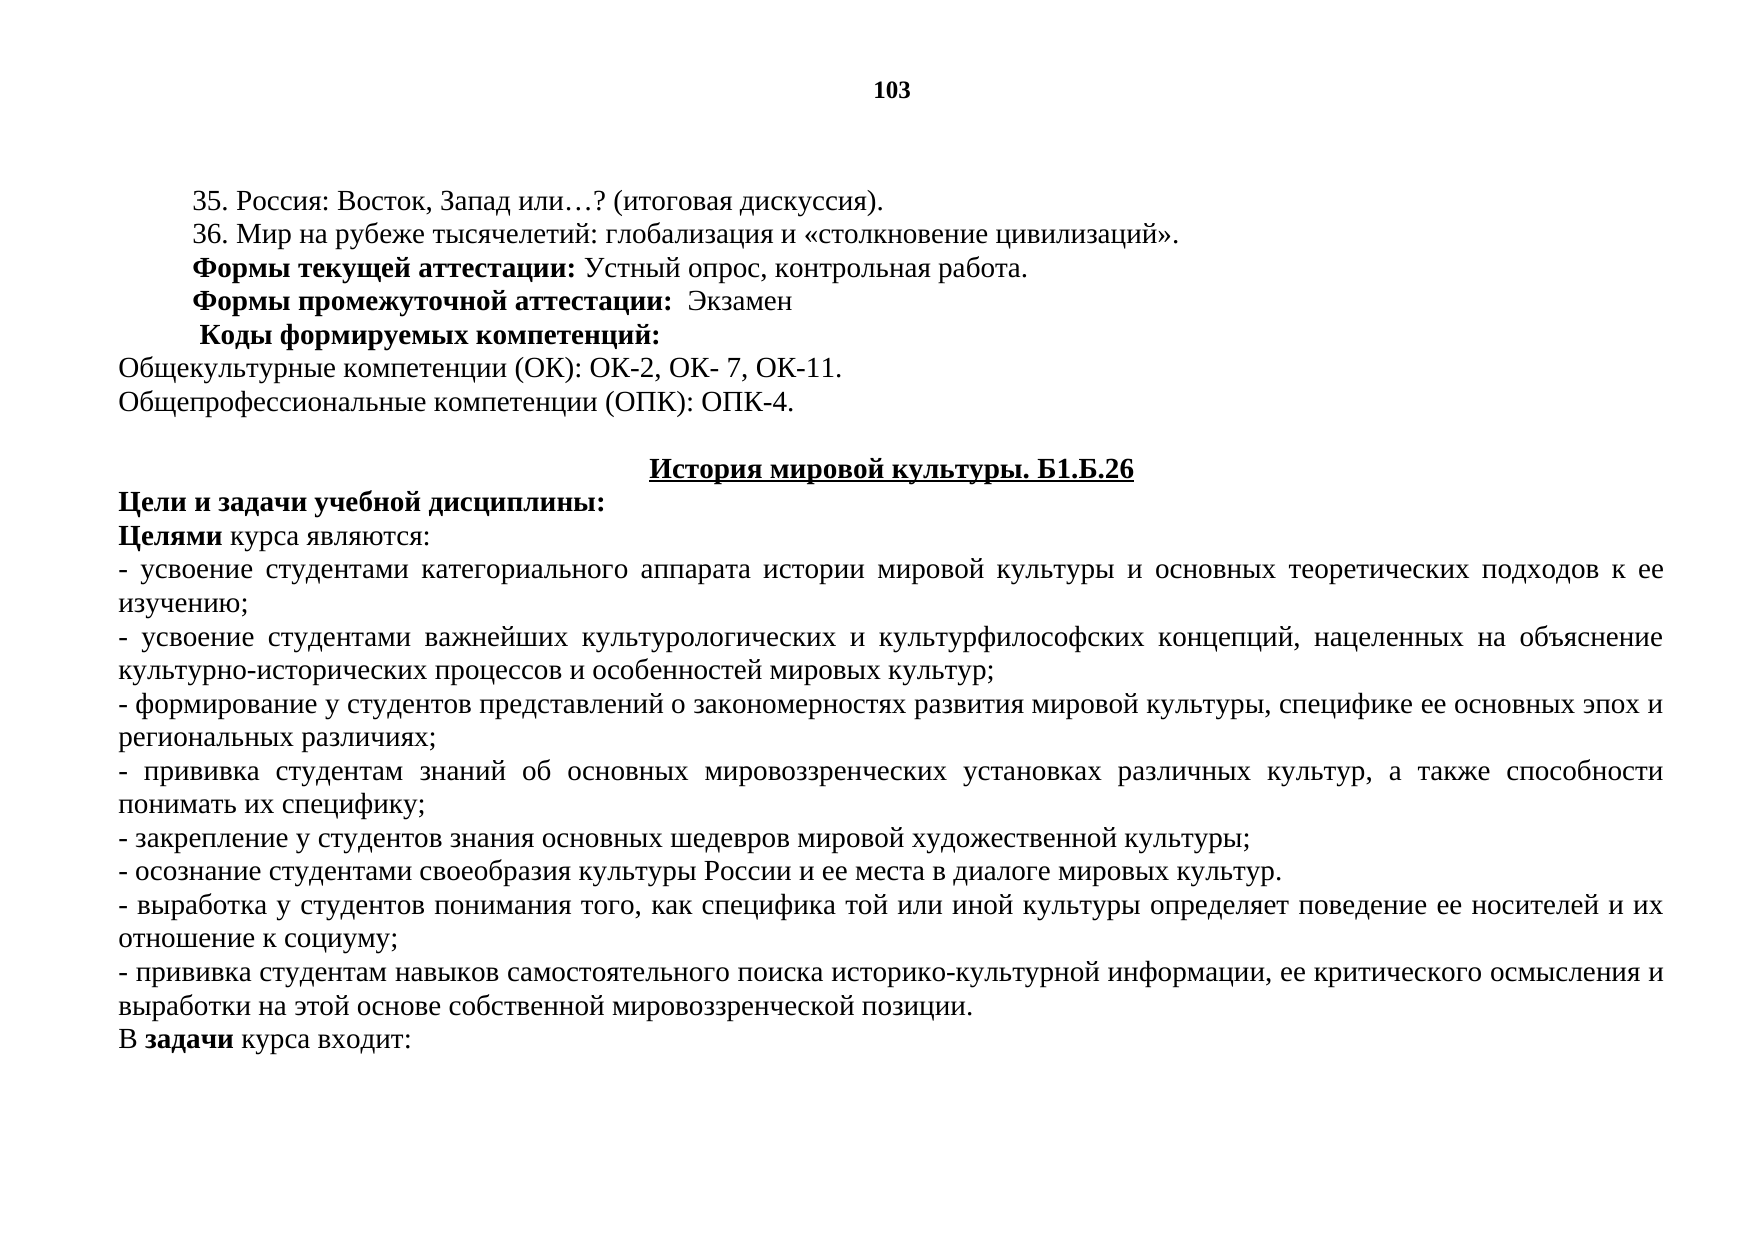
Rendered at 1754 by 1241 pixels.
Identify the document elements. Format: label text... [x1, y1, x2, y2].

text Формы промежуточной аттестации: Экзамен [118, 283, 1665, 317]
text Коды формируемых компетенций: [118, 317, 1665, 350]
text - прививка студентам навыков самостоятельного поиска историко-культурной информации, ее критического осмысления и выработки на этой основе собственной мировоззренческой позиции. [118, 954, 1665, 1021]
text - усвоение студентами категориального аппарата истории мировой культуры и основных теоретических подходов к ее изучению; [118, 552, 1665, 619]
text - прививка студентам знаний об основных мировоззренческих установках различных культур, а также способности понимать их специфику; [118, 753, 1665, 820]
text Общепрофессиональные компетенции (ОПК): ОПК-4. [118, 384, 1665, 417]
text - формирование у студентов представлений о закономерностях развития мировой культуры, специфике ее основных эпох и региональных различиях; [118, 686, 1665, 753]
text - выработка у студентов понимания того, как специфика той или иной культуры определяет поведение ее носителей и их отношение к социуму; [118, 887, 1665, 954]
text Формы текущей аттестации: Устный опрос, контрольная работа. [118, 250, 1665, 283]
text Общекультурные компетенции (ОК): ОК-2, ОК- 7, ОК-11. [118, 350, 1665, 384]
text История мировой культуры. Б1.Б.26 [118, 451, 1665, 484]
text В задачи курса входит: [118, 1021, 1665, 1055]
text Целями курса являются: [118, 518, 1665, 552]
text - усвоение студентами важнейших культурологических и культурфилософских концепций, нацеленных на объяснение культурно-исторических процессов и особенностей мировых культур; [118, 619, 1665, 686]
text - закрепление у студентов знания основных шедевров мировой художественной культуры; [118, 820, 1665, 853]
text Цели и задачи учебной дисциплины: [118, 484, 1665, 518]
text 36. Мир на рубеже тысячелетий: глобализация и «столкновение цивилизаций». [118, 216, 1665, 250]
text - осознание студентами своеобразия культуры России и ее места в диалоге мировых культур. [118, 853, 1665, 887]
text 35. Россия: Восток, Запад или…? (итоговая дискуссия). [118, 183, 1665, 216]
